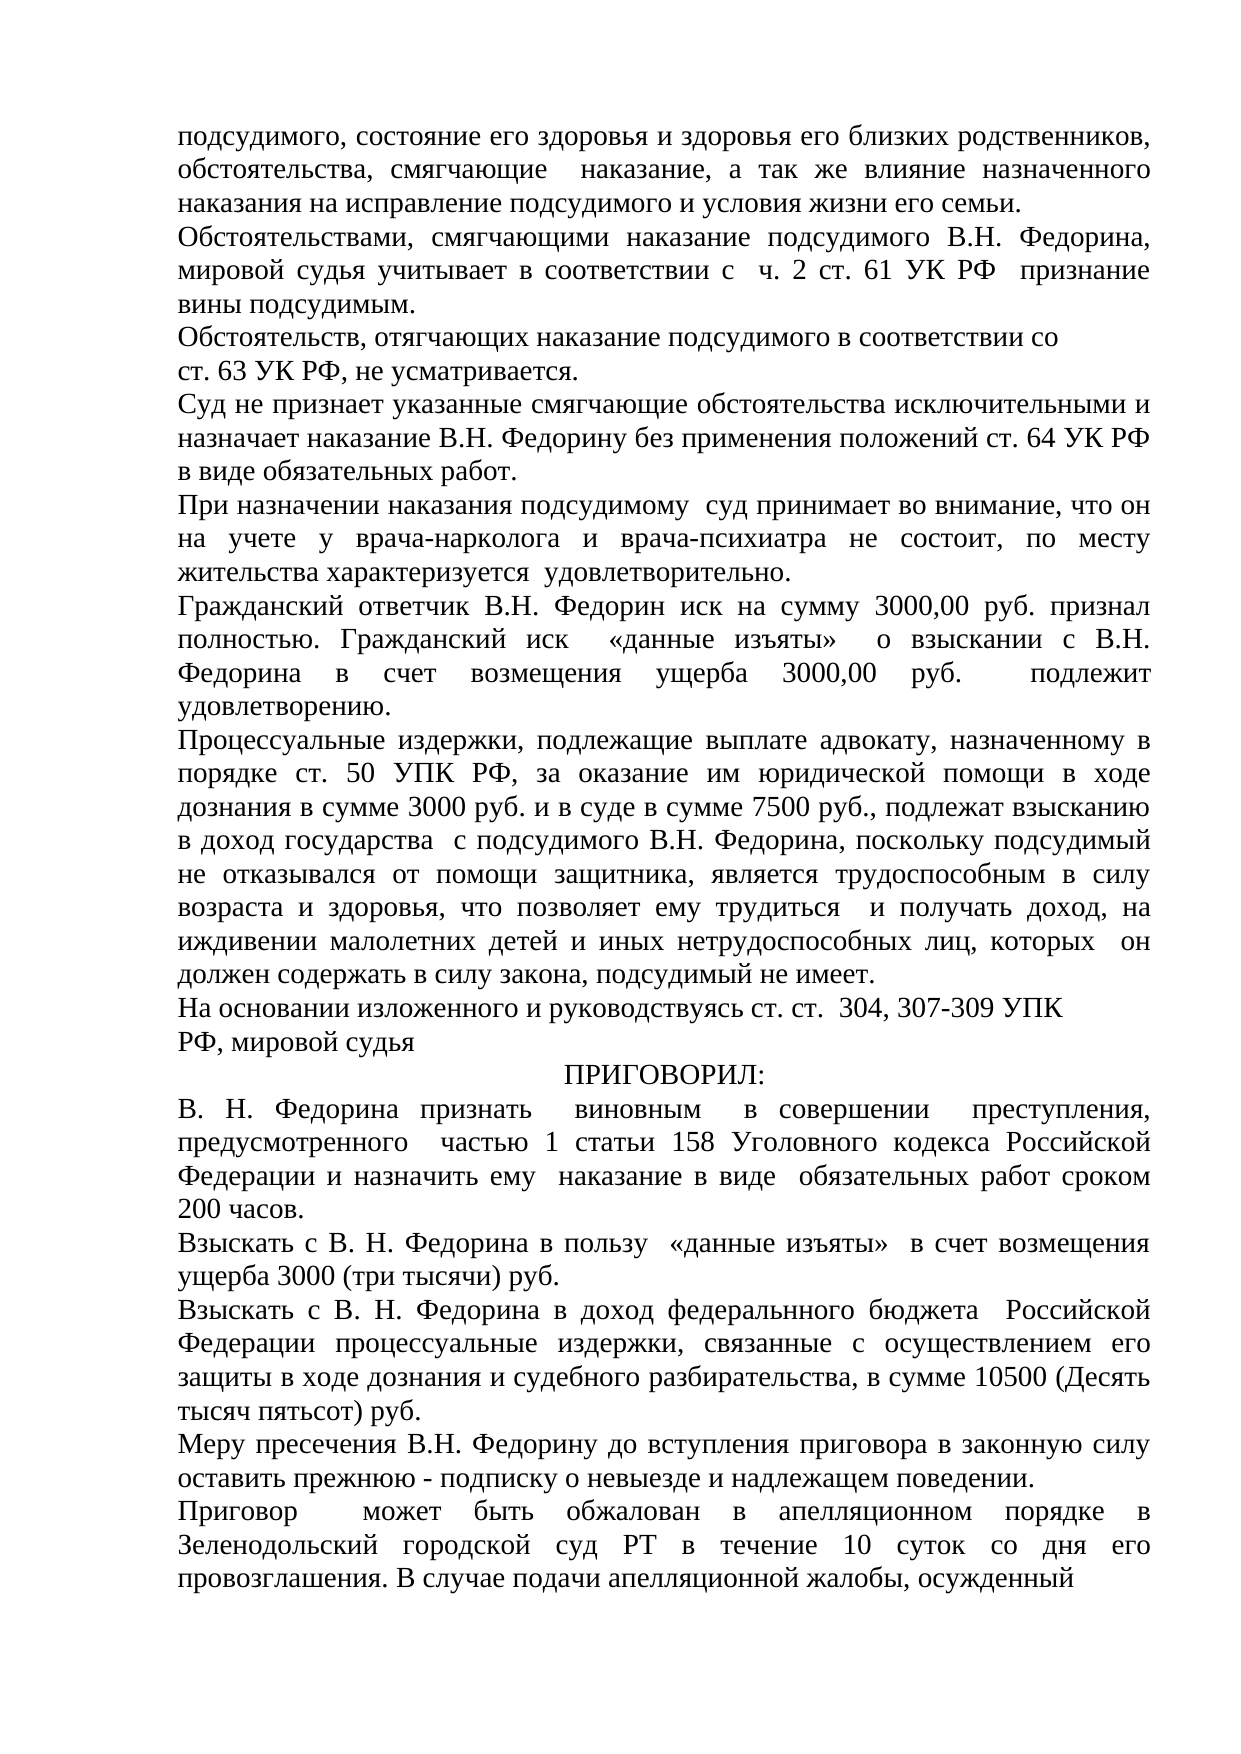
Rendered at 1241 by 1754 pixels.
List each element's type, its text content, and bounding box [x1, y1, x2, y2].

text Гражданский ответчик В.Н. Федорин иск на сумму 3000,00 руб. признал полностью. Гражданский иск «данные изъяты» о взыскании с В.Н. Федорина в счет возмещения ущерба 3000,00 руб. подлежит удовлетворению. [177, 588, 1152, 722]
text ПРИГОВОРИЛ: [177, 1057, 1152, 1091]
text Процессуальные издержки, подлежащие выплате адвокату, назначенному в порядке ст. 50 УПК РФ, за оказание им юридической помощи в ходе дознания в сумме 3000 руб. и в суде в сумме 7500 руб., подлежат взысканию в доход государства с подсудимого В.Н. Федорина, поскольку подсудимый не отказывался от помощи защитника, является трудоспособным в силу возраста и здоровья, что позволяет ему трудиться и получать доход, на иждивении малолетних детей и иных нетрудоспособных лиц, которых он должен содержать в силу закона, подсудимый не имеет. [177, 722, 1152, 990]
text При назначении наказания подсудимому суд принимает во внимание, что он на учете у врача-нарколога и врача-психиатра не состоит, по месту жительства характеризуется удовлетворительно. [177, 487, 1152, 588]
text На основании изложенного и руководствуясь ст. ст. 304, 307-309 УПК [177, 990, 1152, 1024]
text Приговор может быть обжалован в апелляционном порядке в Зеленодольский городской суд РТ в течение 10 суток со дня его провозглашения. В случае подачи апелляционной жалобы, осужденный [177, 1493, 1152, 1594]
text Меру пресечения В.Н. Федорину до вступления приговора в законную силу оставить прежнюю - подписку о невыезде и надлежащем поведении. [177, 1426, 1152, 1493]
text Взыскать с В. Н. Федорина в пользу «данные изъяты» в счет возмещения ущерба 3000 (три тысячи) руб. [177, 1225, 1152, 1292]
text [177, 118, 1152, 219]
text Обстоятельствами, смягчающими наказание подсудимого В.Н. Федорина, мировой судья учитывает в соответствии с ч. 2 ст. 61 УК РФ признание вины подсудимым. [177, 219, 1152, 319]
text ст. 63 УК РФ, не усматривается. [177, 353, 1152, 386]
text РФ, мировой судья [177, 1024, 1152, 1057]
text В. Н. Федорина признать виновным в совершении преступления, предусмотренного частью 1 статьи 158 Уголовного кодекса Российской Федерации и назначить ему наказание в виде обязательных работ сроком 200 часов. [177, 1091, 1152, 1225]
text Взыскать с В. Н. Федорина в доход федеральнного бюджета Российской Федерации процессуальные издержки, связанные с осуществлением его защиты в ходе дознания и судебного разбирательства, в сумме 10500 (Десять тысяч пятьсот) руб. [177, 1292, 1152, 1426]
text Обстоятельств, отягчающих наказание подсудимого в соответствии со [177, 319, 1152, 353]
text Суд не признает указанные смягчающие обстоятельства исключительными и назначает наказание В.Н. Федорину без применения положений ст. 64 УК РФ в виде обязательных работ. [177, 386, 1152, 487]
